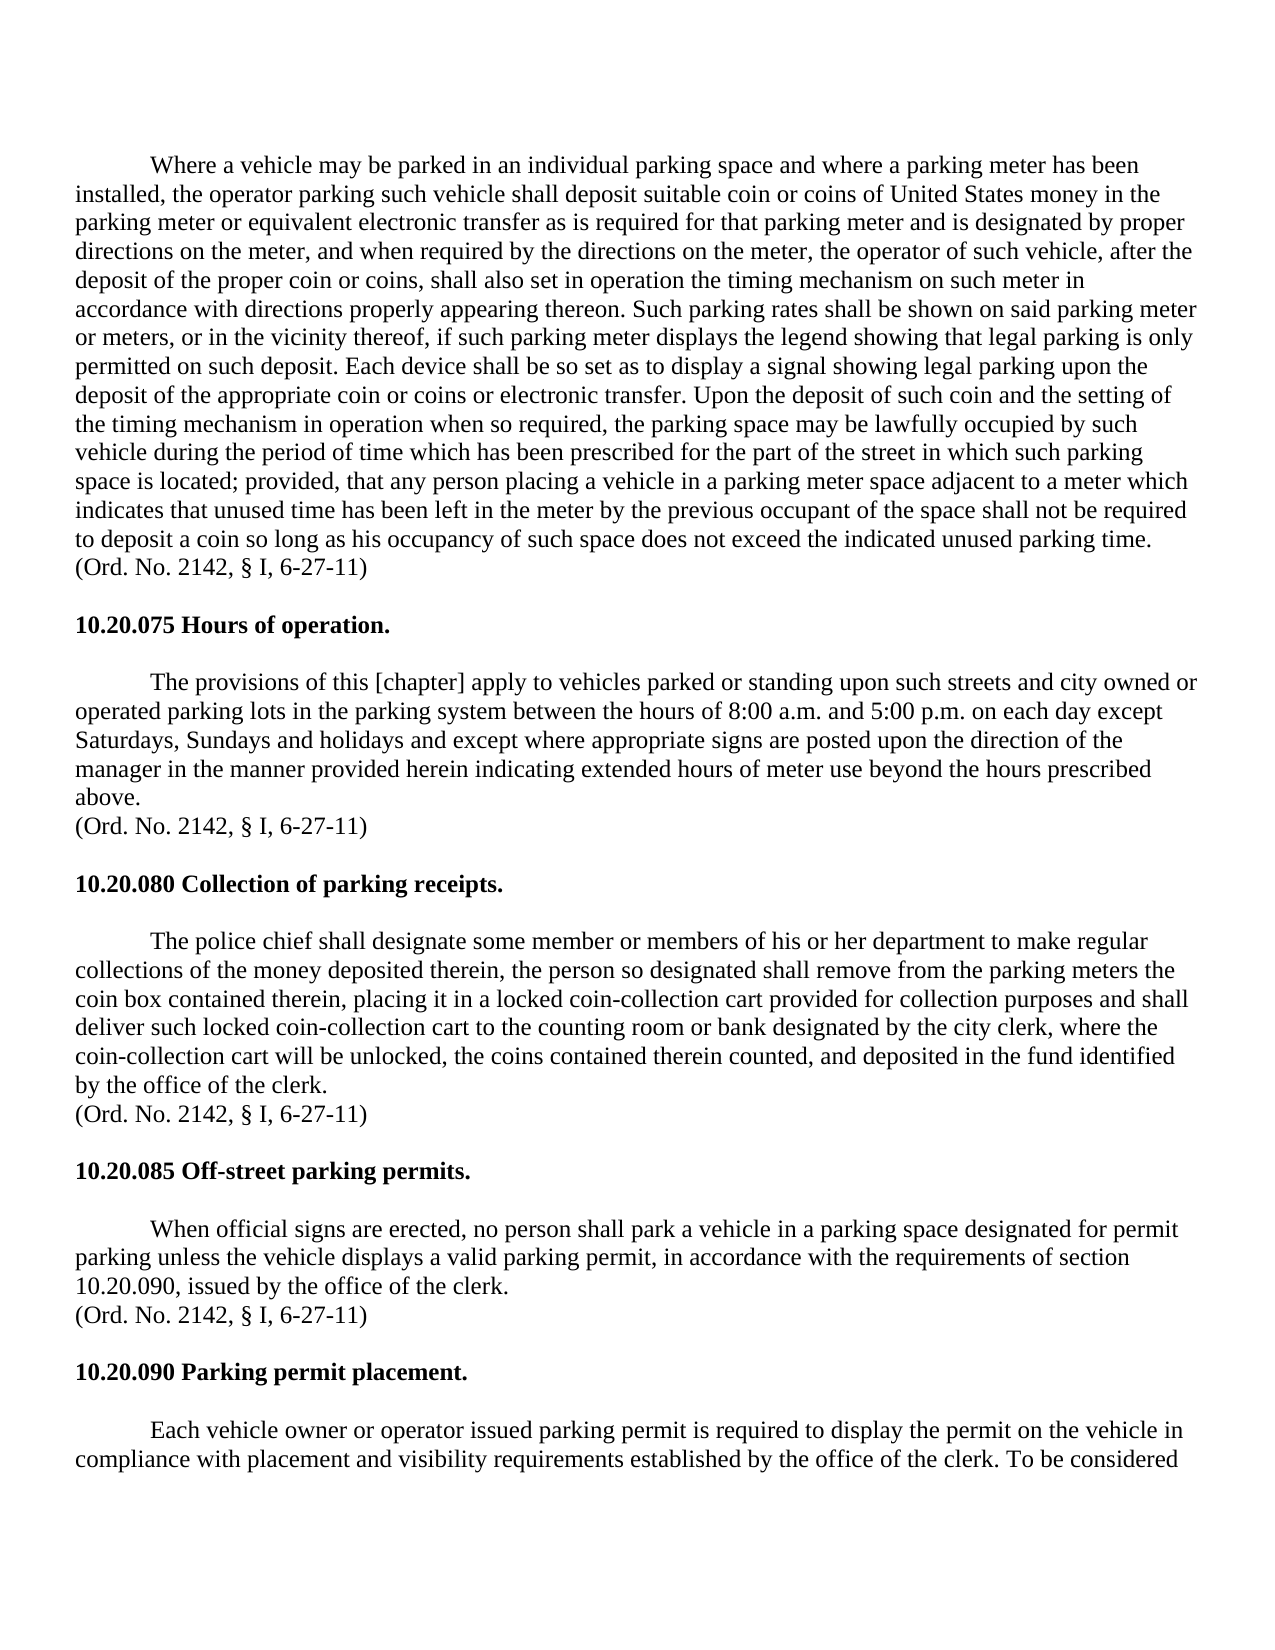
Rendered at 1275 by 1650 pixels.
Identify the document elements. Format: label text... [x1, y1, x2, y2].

text 10.20.085 Off-street parking permits. [75, 1156, 1200, 1185]
text The police chief shall designate some member or members of his or her department to make regular collections of the money deposited therein, the person so designated shall remove from the parking meters the coin box contained therein, placing it in a locked coin-collection cart provided for collection purposes and shall deliver such locked coin-collection cart to the counting room or bank designated by the city clerk, where the coin-collection cart will be unlocked, the coins contained therein counted, and deposited in the fund identified by the office of the clerk. [75, 926, 1200, 1099]
text 10.20.090 Parking permit placement. [75, 1357, 1200, 1386]
text Where a vehicle may be parked in an individual parking space and where a parking meter has been installed, the operator parking such vehicle shall deposit suitable coin or coins of United States money in the parking meter or equivalent electronic transfer as is required for that parking meter and is designated by proper directions on the meter, and when required by the directions on the meter, the operator of such vehicle, after the deposit of the proper coin or coins, shall also set in operation the timing mechanism on such meter in accordance with directions properly appearing thereon. Such parking rates shall be shown on said parking meter or meters, or in the vicinity thereof, if such parking meter displays the legend showing that legal parking is only permitted on such deposit. Each device shall be so set as to display a signal showing legal parking upon the deposit of the appropriate coin or coins or electronic transfer. Upon the deposit of such coin and the setting of the timing mechanism in operation when so required, the parking space may be lawfully occupied by such vehicle during the period of time which has been prescribed for the part of the street in which such parking space is located; provided, that any person placing a vehicle in a parking meter space adjacent to a meter which indicates that unused time has been left in the meter by the previous occupant of the space shall not be required to deposit a coin so long as his occupancy of such space does not exceed the indicated unused parking time. [75, 150, 1200, 552]
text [75, 1415, 1200, 1472]
text (Ord. No. 2142, § I, 6-27-11) [75, 811, 1200, 840]
text When official signs are erected, no person shall park a vehicle in a parking space designated for permit parking unless the vehicle displays a valid parking permit, in accordance with the requirements of section 10.20.090, issued by the office of the clerk. [75, 1214, 1200, 1300]
text 10.20.080 Collection of parking receipts. [75, 869, 1200, 897]
text (Ord. No. 2142, § I, 6-27-11) [75, 1099, 1200, 1127]
text The provisions of this [chapter] apply to vehicles parked or standing upon such streets and city owned or operated parking lots in the parking system between the hours of 8:00 a.m. and 5:00 p.m. on each day except Saturdays, Sundays and holidays and except where appropriate signs are posted upon the direction of the manager in the manner provided herein indicating extended hours of meter use beyond the hours prescribed above. [75, 667, 1200, 811]
text (Ord. No. 2142, § I, 6-27-11) [75, 1300, 1200, 1329]
text 10.20.075 Hours of operation. [75, 610, 1200, 639]
text (Ord. No. 2142, § I, 6-27-11) [75, 552, 1200, 581]
